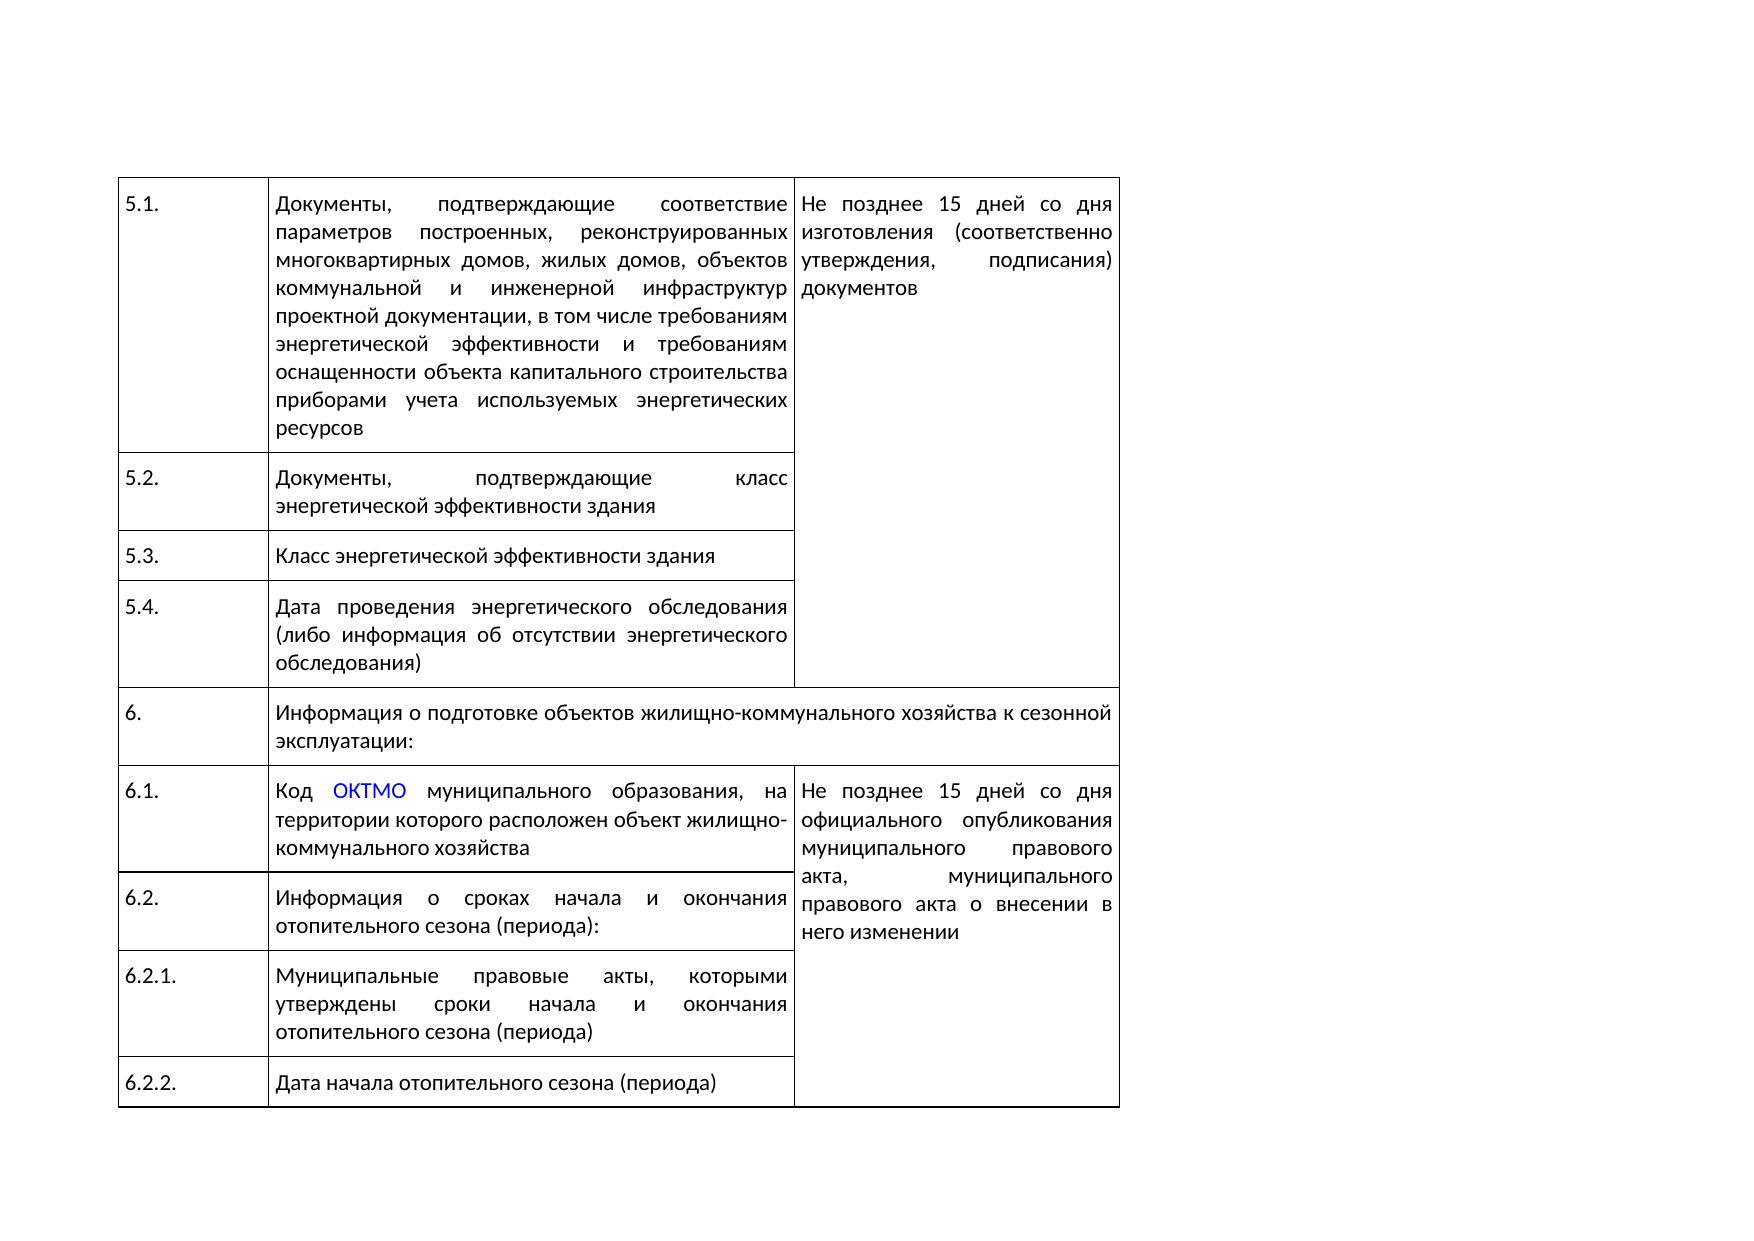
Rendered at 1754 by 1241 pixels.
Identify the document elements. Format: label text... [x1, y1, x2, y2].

table_cell 5.4. [119, 581, 268, 687]
table_cell Код ОКТМО муниципального образования, на территории которого расположен объект жилищно-коммунального хозяйства [269, 766, 794, 871]
table_cell Информация о сроках начала и окончания отопительного сезона (периода): [269, 873, 794, 950]
table_cell Дата проведения энергетического обследования (либо информация об отсутствии энергетического обследования) [269, 581, 794, 687]
table_cell 5.1. [119, 178, 268, 452]
table_cell Документы, подтверждающие соответствие параметров построенных, реконструированных многоквартирных домов, жилых домов, объектов коммунальной и инженерной инфраструктур проектной документации, в том числе требованиям энергетической эффективности и требованиям оснащенности объекта капитального строительства приборами учета используемых энергетических ресурсов [269, 178, 794, 452]
table_cell Не позднее 15 дней со дня официального опубликования муниципального правового акта, муниципального правового акта о внесении в него изменении [795, 766, 1119, 1106]
table_cell 6.1. [119, 766, 268, 871]
table_cell 6.2. [119, 873, 268, 950]
table_cell 6.2.2. [119, 1057, 268, 1106]
table_cell 6. [119, 688, 268, 765]
table_cell Дата начала отопительного сезона (периода) [269, 1057, 794, 1106]
table_cell 6.2.1. [119, 951, 268, 1056]
table_cell 5.3. [119, 531, 268, 580]
table_cell Муниципальные правовые акты, которыми утверждены сроки начала и окончания отопительного сезона (периода) [269, 951, 794, 1056]
table_cell Информация о подготовке объектов жилищно-коммунального хозяйства к сезонной эксплуатации: [269, 688, 1119, 765]
table_cell 5.2. [119, 453, 268, 530]
table_cell Документы, подтверждающие класс энергетической эффективности здания [269, 453, 794, 530]
table_cell Класс энергетической эффективности здания [269, 531, 794, 580]
table_cell Не позднее 15 дней со дня изготовления (соответственно утверждения, подписания) документов [795, 178, 1119, 687]
